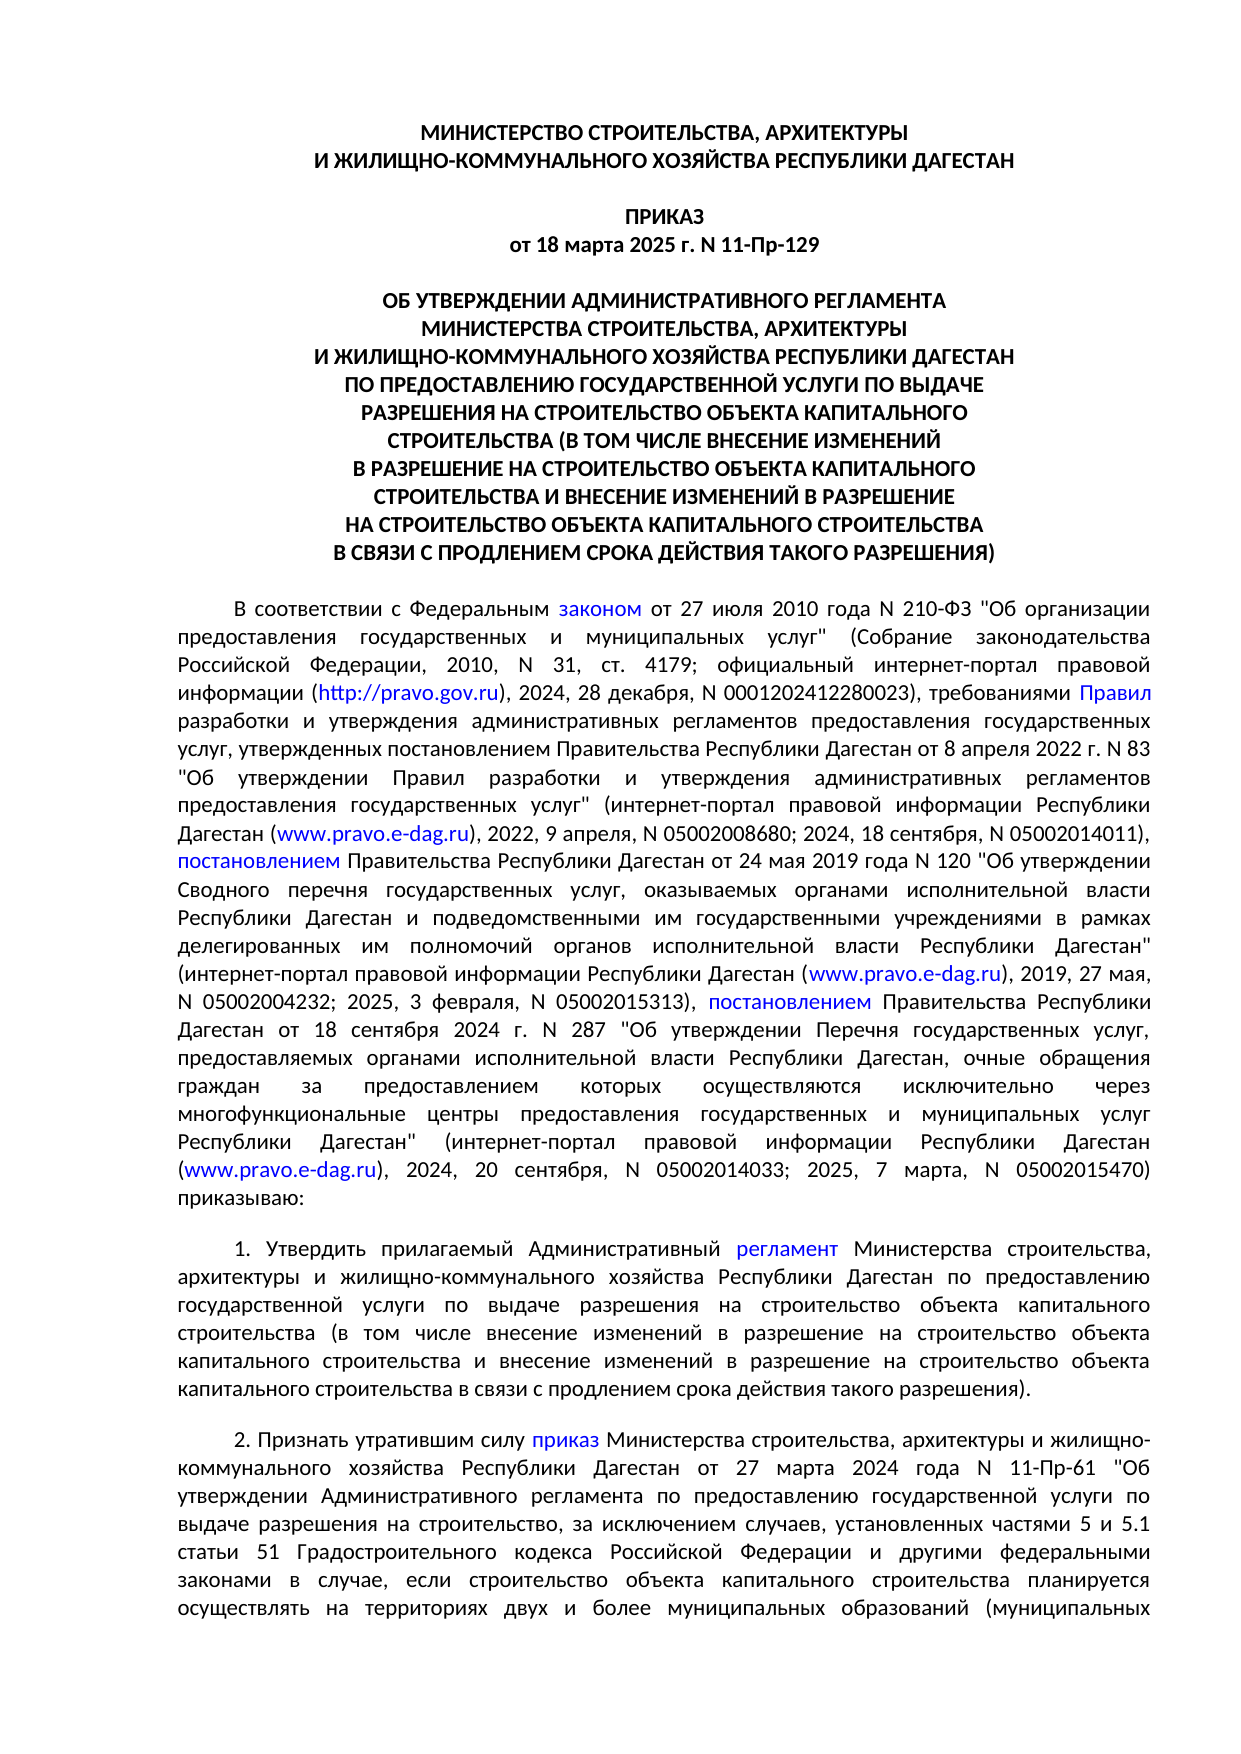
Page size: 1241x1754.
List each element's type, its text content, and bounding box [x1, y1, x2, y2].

title И ЖИЛИЩНО-КОММУНАЛЬНОГО ХОЗЯЙСТВА РЕСПУБЛИКИ ДАГЕСТАН [177, 146, 1152, 174]
title В СВЯЗИ С ПРОДЛЕНИЕМ СРОКА ДЕЙСТВИЯ ТАКОГО РАЗРЕШЕНИЯ) [177, 538, 1152, 566]
title СТРОИТЕЛЬСТВА (В ТОМ ЧИСЛЕ ВНЕСЕНИЕ ИЗМЕНЕНИЙ [177, 426, 1152, 454]
title СТРОИТЕЛЬСТВА И ВНЕСЕНИЕ ИЗМЕНЕНИЙ В РАЗРЕШЕНИЕ [177, 482, 1152, 510]
title РАЗРЕШЕНИЯ НА СТРОИТЕЛЬСТВО ОБЪЕКТА КАПИТАЛЬНОГО [177, 398, 1152, 426]
title ПРИКАЗ [177, 202, 1152, 230]
title И ЖИЛИЩНО-КОММУНАЛЬНОГО ХОЗЯЙСТВА РЕСПУБЛИКИ ДАГЕСТАН [177, 342, 1152, 370]
title В РАЗРЕШЕНИЕ НА СТРОИТЕЛЬСТВО ОБЪЕКТА КАПИТАЛЬНОГО [177, 454, 1152, 482]
title ОБ УТВЕРЖДЕНИИ АДМИНИСТРАТИВНОГО РЕГЛАМЕНТА [177, 286, 1152, 314]
text 1. Утвердить прилагаемый Административный регламент Министерства строительства, архитектуры и жилищно-коммунального хозяйства Республики Дагестан по предоставлению государственной услуги по выдаче разрешения на строительство объекта капитального строительства (в том числе внесение изменений в разрешение на строительство объекта капитального строительства и внесение изменений в разрешение на строительство объекта капитального строительства в связи с продлением срока действия такого разрешения). [177, 1234, 1152, 1402]
title ПО ПРЕДОСТАВЛЕНИЮ ГОСУДАРСТВЕННОЙ УСЛУГИ ПО ВЫДАЧЕ [177, 370, 1152, 398]
title от 18 марта 2025 г. N 11-Пр-129 [177, 230, 1152, 258]
title МИНИСТЕРСТВО СТРОИТЕЛЬСТВА, АРХИТЕКТУРЫ [177, 118, 1152, 146]
title МИНИСТЕРСТВА СТРОИТЕЛЬСТВА, АРХИТЕКТУРЫ [177, 314, 1152, 342]
title НА СТРОИТЕЛЬСТВО ОБЪЕКТА КАПИТАЛЬНОГО СТРОИТЕЛЬСТВА [177, 510, 1152, 538]
text В соответствии с Федеральным законом от 27 июля 2010 года N 210-ФЗ "Об организации предоставления государственных и муниципальных услуг" (Собрание законодательства Российской Федерации, 2010, N 31, ст. 4179; официальный интернет-портал правовой информации (http://pravo.gov.ru), 2024, 28 декабря, N 0001202412280023), требованиями Правил разработки и утверждения административных регламентов предоставления государственных услуг, утвержденных постановлением Правительства Республики Дагестан от 8 апреля 2022 г. N 83 "Об утверждении Правил разработки и утверждения административных регламентов предоставления государственных услуг" (интернет-портал правовой информации Республики Дагестан (www.pravo.e-dag.ru), 2022, 9 апреля, N 05002008680; 2024, 18 сентября, N 05002014011), постановлением Правительства Республики Дагестан от 24 мая 2019 года N 120 "Об утверждении Сводного перечня государственных услуг, оказываемых органами исполнительной власти Республики Дагестан и подведомственными им государственными учреждениями в рамках делегированных им полномочий органов исполнительной власти Республики Дагестан" (интернет-портал правовой информации Республики Дагестан (www.pravo.e-dag.ru), 2019, 27 мая, N 05002004232; 2025, 3 февраля, N 05002015313), постановлением Правительства Республики Дагестан от 18 сентября 2024 г. N 287 "Об утверждении Перечня государственных услуг, предоставляемых органами исполнительной власти Республики Дагестан, очные обращения граждан за предоставлением которых осуществляются исключительно через многофункциональные центры предоставления государственных и муниципальных услуг Республики Дагестан" (интернет-портал правовой информации Республики Дагестан (www.pravo.e-dag.ru), 2024, 20 сентября, N 05002014033; 2025, 7 марта, N 05002015470) приказываю: [177, 594, 1152, 1211]
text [177, 1425, 1152, 1621]
